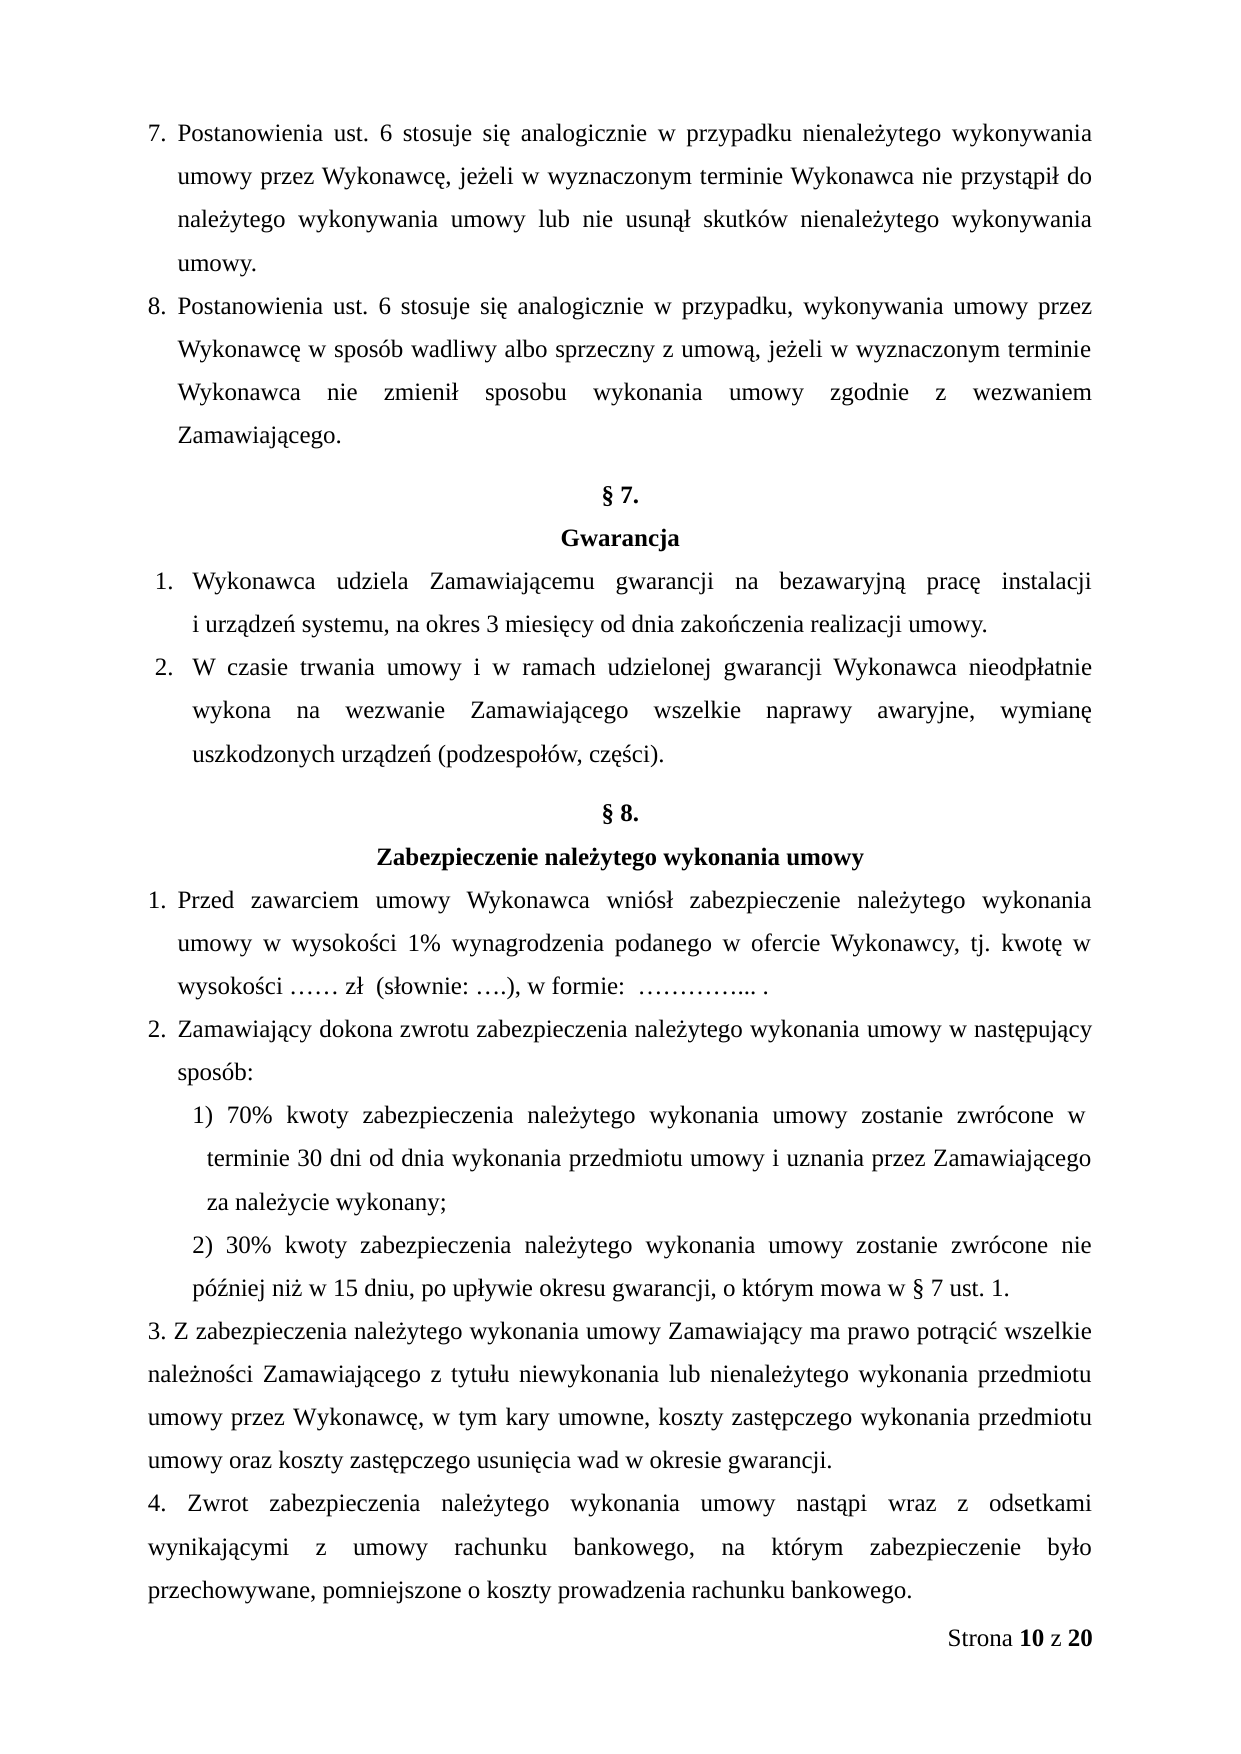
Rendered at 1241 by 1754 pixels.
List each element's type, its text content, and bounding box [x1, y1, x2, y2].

list W czasie trwania umowy i w ramach udzielonej gwarancji Wykonawca nieodpłatnie wykona na wezwanie Zamawiającego wszelkie naprawy awaryjne, wymianę uszkodzonych urządzeń (podzespołów, części). [154, 652, 1093, 767]
list Postanowienia ust. 6 stosuje się analogicznie w przypadku nienależytego wykonywania umowy przez Wykonawcę, jeżeli w wyznaczonym terminie Wykonawca nie przystąpił do należytego wykonywania umowy lub nie usunął skutków nienależytego wykonywania umowy. [148, 118, 1093, 276]
text 1) 70% kwoty zabezpieczenia należytego wykonania umowy zostanie zwrócone w terminie 30 dni od dnia wykonania przedmiotu umowy i uznania przez Zamawiającego za należycie wykonany; [192, 1100, 1093, 1215]
text 2) 30% kwoty zabezpieczenia należytego wykonania umowy zostanie zwrócone nie później niż w 15 dniu, po upływie okresu gwarancji, o którym mowa w § 7 ust. 1. [192, 1230, 1093, 1302]
text § 7. [148, 480, 1093, 509]
text Gwarancja [148, 523, 1093, 552]
list Postanowienia ust. 6 stosuje się analogicznie w przypadku, wykonywania umowy przez Wykonawcę w sposób wadliwy albo sprzeczny z umową, jeżeli w wyznaczonym terminie Wykonawca nie zmienił sposobu wykonania umowy zgodnie z wezwaniem Zamawiającego. [148, 291, 1093, 449]
list Przed zawarciem umowy Wykonawca wniósł zabezpieczenie należytego wykonania umowy w wysokości 1% wynagrodzenia podanego w ofercie Wykonawcy, tj. kwotę w wysokości …… zł (słownie: ….), w formie: …………... . [148, 885, 1093, 1000]
list Wykonawca udziela Zamawiającemu gwarancji na bezawaryjną pracę instalacji i urządzeń systemu, na okres 3 miesięcy od dnia zakończenia realizacji umowy. [154, 566, 1093, 638]
list Zamawiający dokona zwrotu zabezpieczenia należytego wykonania umowy w następujący sposób: [148, 1014, 1093, 1086]
text § 8. [148, 798, 1093, 827]
text 4. Zwrot zabezpieczenia należytego wykonania umowy nastąpi wraz z odsetkami wynikającymi z umowy rachunku bankowego, na którym zabezpieczenie było przechowywane, pomniejszone o koszty prowadzenia rachunku bankowego. [148, 1488, 1093, 1603]
text 3. Z zabezpieczenia należytego wykonania umowy Zamawiający ma prawo potrącić wszelkie należności Zamawiającego z tytułu niewykonania lub nienależytego wykonania przedmiotu umowy przez Wykonawcę, w tym kary umowne, koszty zastępczego wykonania przedmiotu umowy oraz koszty zastępczego usunięcia wad w okresie gwarancji. [148, 1316, 1093, 1474]
text Zabezpieczenie należytego wykonania umowy [148, 842, 1093, 870]
